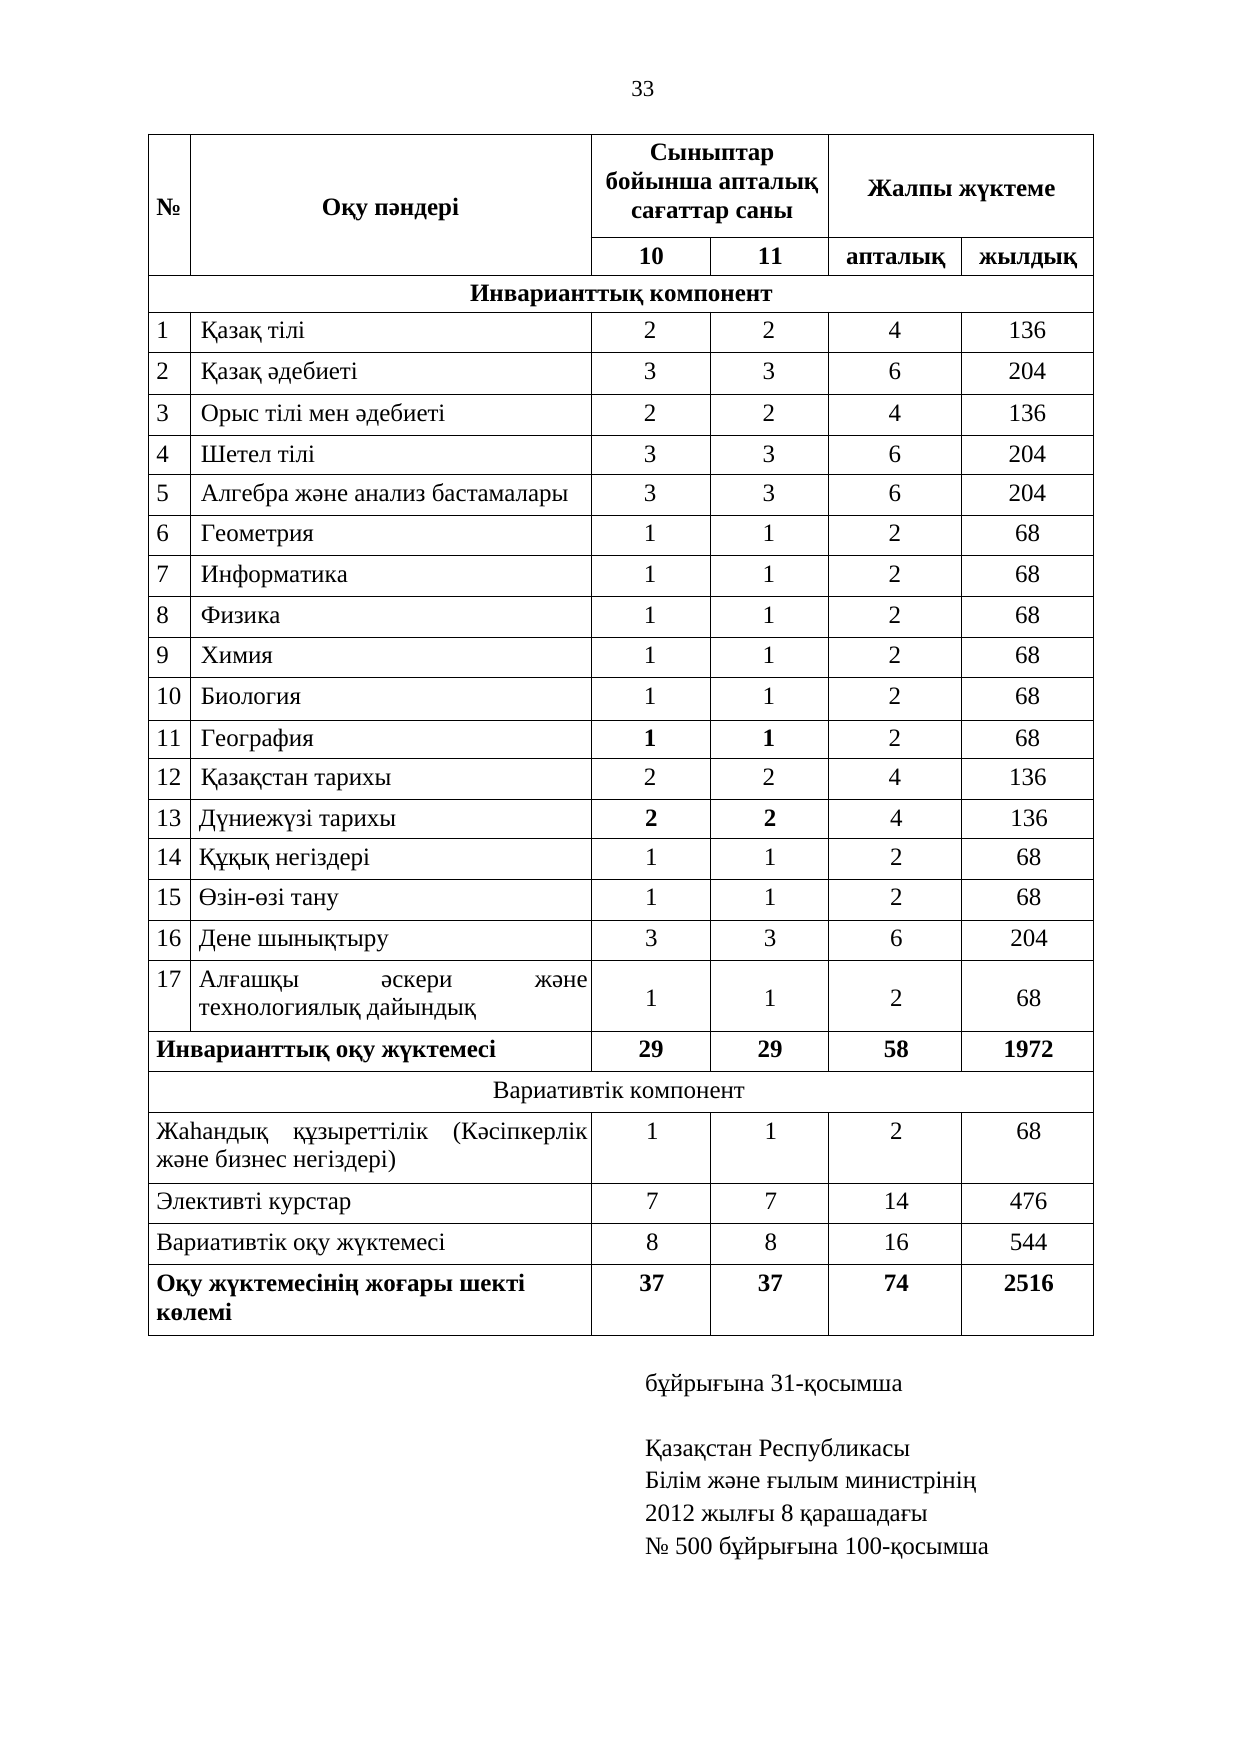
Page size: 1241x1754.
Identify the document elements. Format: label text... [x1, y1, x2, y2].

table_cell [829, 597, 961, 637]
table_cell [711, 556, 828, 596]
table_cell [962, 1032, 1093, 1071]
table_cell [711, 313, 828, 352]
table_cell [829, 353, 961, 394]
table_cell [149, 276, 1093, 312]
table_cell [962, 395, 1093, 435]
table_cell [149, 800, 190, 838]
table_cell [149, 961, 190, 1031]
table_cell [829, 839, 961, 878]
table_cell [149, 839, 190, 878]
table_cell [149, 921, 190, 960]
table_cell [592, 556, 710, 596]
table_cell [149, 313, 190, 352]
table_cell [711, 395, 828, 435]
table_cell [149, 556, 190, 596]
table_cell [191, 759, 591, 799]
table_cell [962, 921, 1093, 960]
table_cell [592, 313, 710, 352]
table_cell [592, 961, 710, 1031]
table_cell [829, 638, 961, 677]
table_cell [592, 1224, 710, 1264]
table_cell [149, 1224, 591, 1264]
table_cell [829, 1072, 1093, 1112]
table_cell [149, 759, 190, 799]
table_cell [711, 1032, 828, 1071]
text Қазақстан Республикасы [645, 1433, 1165, 1462]
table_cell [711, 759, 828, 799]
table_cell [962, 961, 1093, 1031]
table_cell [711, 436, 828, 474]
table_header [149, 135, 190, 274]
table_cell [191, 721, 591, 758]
text Білім және ғылым министрінің [645, 1466, 1165, 1494]
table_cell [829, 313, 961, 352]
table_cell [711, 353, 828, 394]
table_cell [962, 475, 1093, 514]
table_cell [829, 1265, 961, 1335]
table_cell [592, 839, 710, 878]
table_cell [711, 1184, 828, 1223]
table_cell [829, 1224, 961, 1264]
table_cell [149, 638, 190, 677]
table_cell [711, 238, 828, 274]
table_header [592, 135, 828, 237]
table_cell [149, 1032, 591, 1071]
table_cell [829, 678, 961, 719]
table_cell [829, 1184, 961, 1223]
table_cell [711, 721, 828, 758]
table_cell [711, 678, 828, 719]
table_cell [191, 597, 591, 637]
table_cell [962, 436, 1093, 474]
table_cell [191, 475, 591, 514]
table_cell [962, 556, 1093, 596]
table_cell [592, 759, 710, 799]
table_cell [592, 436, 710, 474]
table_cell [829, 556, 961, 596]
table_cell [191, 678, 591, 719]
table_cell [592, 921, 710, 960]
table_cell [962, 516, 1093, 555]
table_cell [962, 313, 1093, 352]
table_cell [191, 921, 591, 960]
text 2012 жылғы 8 қарашадағы [645, 1498, 1165, 1527]
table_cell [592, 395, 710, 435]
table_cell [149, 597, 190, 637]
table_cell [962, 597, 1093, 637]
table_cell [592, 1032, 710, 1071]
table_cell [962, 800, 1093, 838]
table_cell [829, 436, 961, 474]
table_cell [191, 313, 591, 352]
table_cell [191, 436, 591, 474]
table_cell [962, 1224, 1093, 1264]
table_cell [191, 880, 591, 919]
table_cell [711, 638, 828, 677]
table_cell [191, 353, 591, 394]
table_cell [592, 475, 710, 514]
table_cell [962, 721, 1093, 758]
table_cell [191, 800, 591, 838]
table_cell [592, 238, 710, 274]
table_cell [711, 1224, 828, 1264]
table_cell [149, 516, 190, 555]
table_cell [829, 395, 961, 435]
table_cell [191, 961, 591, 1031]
text бұйрығына 31-қосымша [645, 1368, 1165, 1397]
text № 500 бұйрығына 100-қосымша [645, 1531, 1165, 1560]
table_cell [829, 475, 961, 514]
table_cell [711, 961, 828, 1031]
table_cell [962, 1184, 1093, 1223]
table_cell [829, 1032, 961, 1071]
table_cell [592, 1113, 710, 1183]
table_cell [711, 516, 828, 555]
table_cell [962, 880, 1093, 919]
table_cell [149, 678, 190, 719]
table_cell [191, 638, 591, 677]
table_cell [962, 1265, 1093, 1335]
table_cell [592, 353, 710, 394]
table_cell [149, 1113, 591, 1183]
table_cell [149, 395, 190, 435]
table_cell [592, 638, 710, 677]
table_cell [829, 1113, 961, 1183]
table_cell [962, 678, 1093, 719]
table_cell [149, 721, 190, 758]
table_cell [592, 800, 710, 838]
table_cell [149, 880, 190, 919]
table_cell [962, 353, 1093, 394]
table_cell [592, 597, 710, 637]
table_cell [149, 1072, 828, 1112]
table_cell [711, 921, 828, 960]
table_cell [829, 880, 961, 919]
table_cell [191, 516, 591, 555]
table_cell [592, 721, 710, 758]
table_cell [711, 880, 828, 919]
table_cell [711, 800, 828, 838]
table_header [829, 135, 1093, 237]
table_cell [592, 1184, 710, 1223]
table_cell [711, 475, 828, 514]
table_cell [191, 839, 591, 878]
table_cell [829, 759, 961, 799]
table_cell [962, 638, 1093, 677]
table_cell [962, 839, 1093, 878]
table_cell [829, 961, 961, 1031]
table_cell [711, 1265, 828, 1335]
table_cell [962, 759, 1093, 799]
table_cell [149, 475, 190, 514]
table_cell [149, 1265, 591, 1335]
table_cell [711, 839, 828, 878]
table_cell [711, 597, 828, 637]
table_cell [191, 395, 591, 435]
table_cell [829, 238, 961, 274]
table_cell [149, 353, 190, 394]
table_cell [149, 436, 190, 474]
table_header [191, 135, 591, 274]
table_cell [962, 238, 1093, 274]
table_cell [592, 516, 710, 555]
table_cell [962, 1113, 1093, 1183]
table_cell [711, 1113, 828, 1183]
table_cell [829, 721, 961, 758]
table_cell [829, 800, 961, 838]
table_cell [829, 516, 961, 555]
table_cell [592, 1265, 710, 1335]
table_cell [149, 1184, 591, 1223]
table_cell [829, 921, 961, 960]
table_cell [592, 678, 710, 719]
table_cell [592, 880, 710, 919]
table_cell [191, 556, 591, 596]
